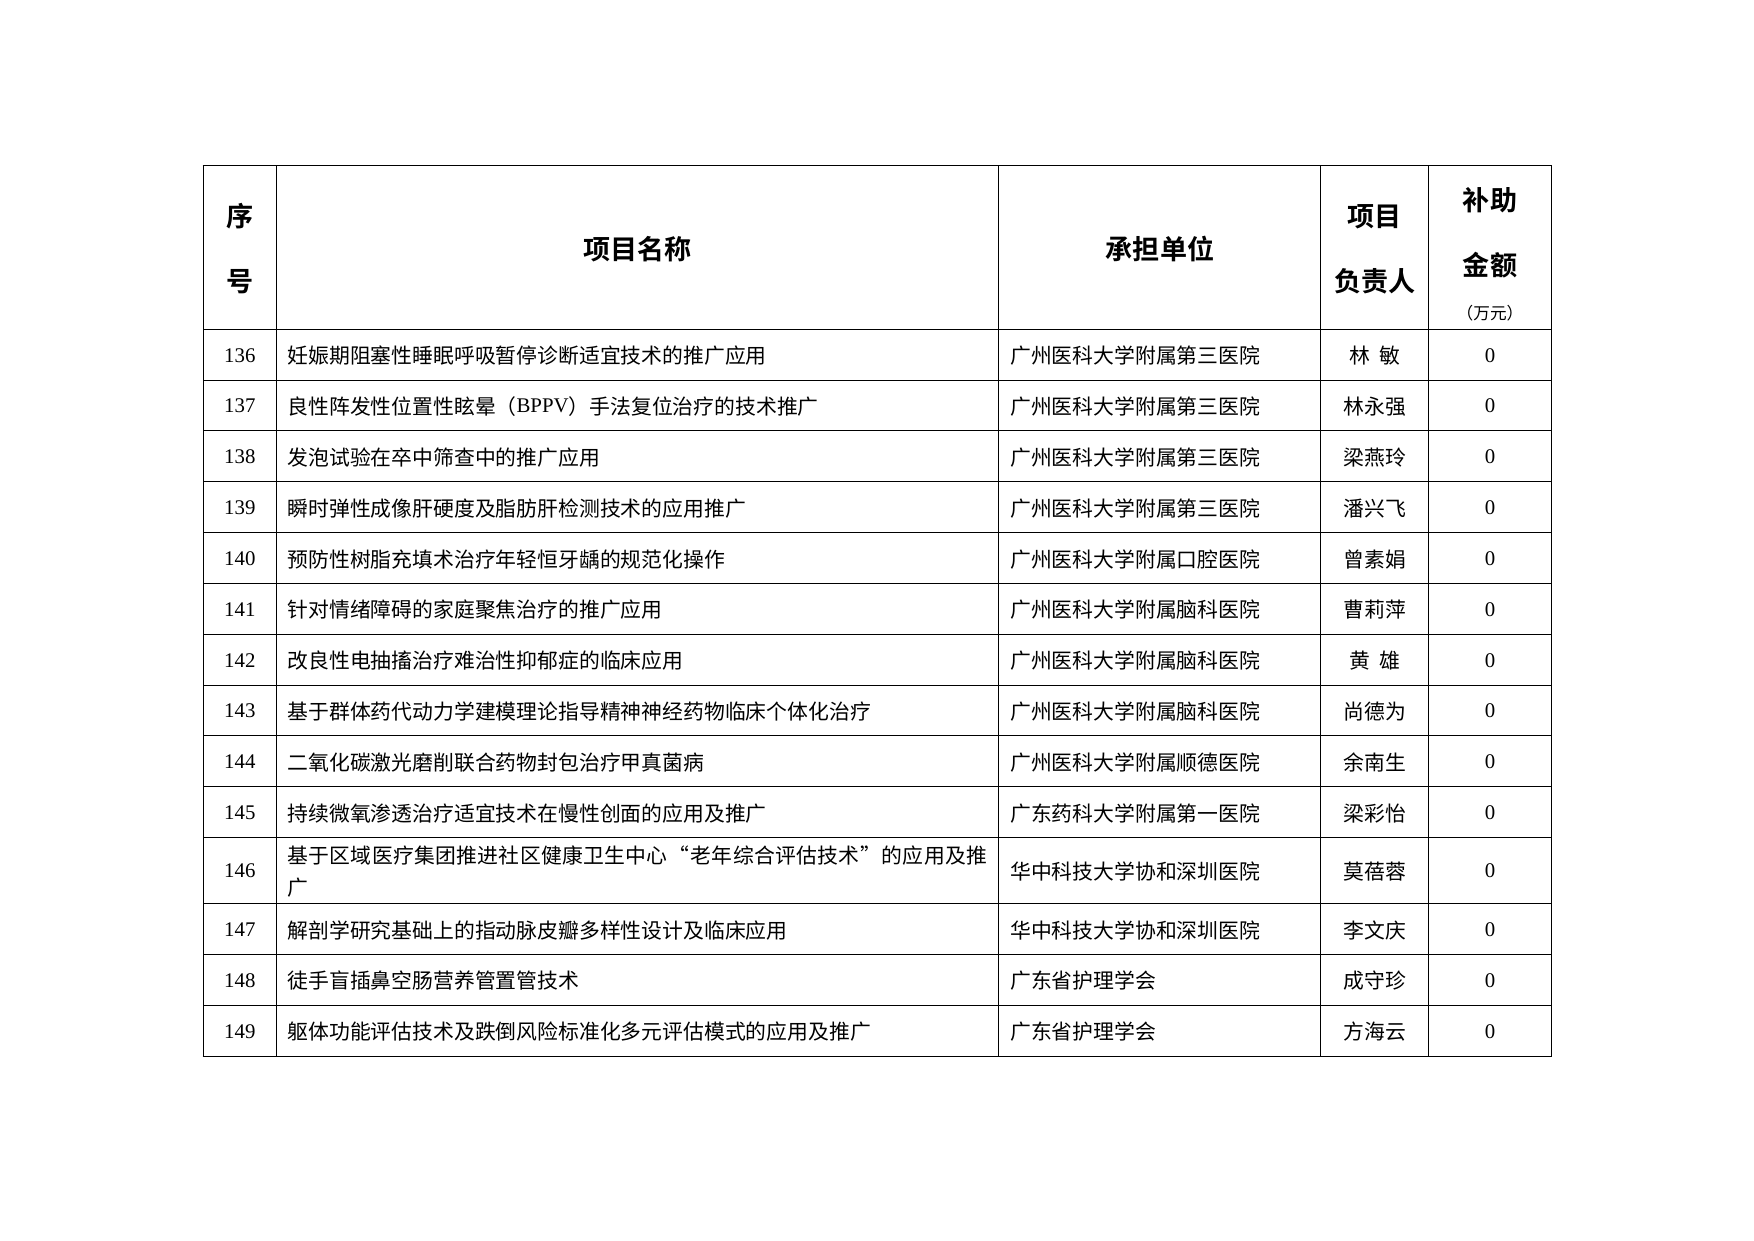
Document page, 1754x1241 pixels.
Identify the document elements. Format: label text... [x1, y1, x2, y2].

table_cell 0 [1429, 584, 1551, 634]
table_cell 广州医科大学附属顺德医院 [999, 736, 1320, 786]
table_cell 149 [204, 1006, 276, 1056]
table_cell 莫蓓蓉 [1321, 838, 1428, 903]
table_cell 余南生 [1321, 736, 1428, 786]
table_cell 改良性电抽搐治疗难治性抑郁症的临床应用 [277, 635, 998, 684]
table_cell 0 [1429, 533, 1551, 583]
table_cell 华中科技大学协和深圳医院 [999, 838, 1320, 903]
table_header 承担单位 [999, 166, 1320, 329]
table_cell 广州医科大学附属脑科医院 [999, 635, 1320, 684]
table_cell 瞬时弹性成像肝硬度及脂肪肝检测技术的应用推广 [277, 482, 998, 532]
table_cell 华中科技大学协和深圳医院 [999, 904, 1320, 954]
table_cell 尚德为 [1321, 686, 1428, 735]
table_cell 成守珍 [1321, 955, 1428, 1005]
table_cell 0 [1429, 482, 1551, 532]
table_cell 妊娠期阻塞性睡眠呼吸暂停诊断适宜技术的推广应用 [277, 330, 998, 379]
table_cell 基于群体药代动力学建模理论指导精神神经药物临床个体化治疗 [277, 686, 998, 735]
table_cell 二氧化碳激光磨削联合药物封包治疗甲真菌病 [277, 736, 998, 786]
table_cell 138 [204, 431, 276, 481]
table_cell 曾素娟 [1321, 533, 1428, 583]
table_cell 广东药科大学附属第一医院 [999, 787, 1320, 837]
table_cell 基于区域医疗集团推进社区健康卫生中心“老年综合评估技术”的应用及推广 [277, 838, 998, 903]
table_cell 0 [1429, 787, 1551, 837]
table_cell 解剖学研究基础上的指动脉皮瓣多样性设计及临床应用 [277, 904, 998, 954]
table_cell 广东省护理学会 [999, 1006, 1320, 1056]
table_cell 躯体功能评估技术及跌倒风险标准化多元评估模式的应用及推广 [277, 1006, 998, 1056]
table_cell 0 [1429, 838, 1551, 903]
table_cell 146 [204, 838, 276, 903]
table_header 项目 负责人 [1321, 166, 1428, 329]
table_cell 发泡试验在卒中筛查中的推广应用 [277, 431, 998, 481]
table_cell 林永强 [1321, 381, 1428, 430]
table_cell 145 [204, 787, 276, 837]
table_cell 140 [204, 533, 276, 583]
table_cell 0 [1429, 686, 1551, 735]
table_cell 139 [204, 482, 276, 532]
table_cell 梁燕玲 [1321, 431, 1428, 481]
table_cell 136 [204, 330, 276, 379]
table_cell 林 敏 [1321, 330, 1428, 379]
table_cell 持续微氧渗透治疗适宜技术在慢性创面的应用及推广 [277, 787, 998, 837]
table_header 补助 金额 （万元） [1429, 166, 1551, 329]
table_cell 144 [204, 736, 276, 786]
table_cell 广州医科大学附属脑科医院 [999, 584, 1320, 634]
table_cell 0 [1429, 736, 1551, 786]
table_cell 0 [1429, 635, 1551, 684]
table_cell 潘兴飞 [1321, 482, 1428, 532]
table_cell 广州医科大学附属第三医院 [999, 482, 1320, 532]
table_cell 广东省护理学会 [999, 955, 1320, 1005]
table_cell 广州医科大学附属脑科医院 [999, 686, 1320, 735]
table_cell 徒手盲插鼻空肠营养管置管技术 [277, 955, 998, 1005]
table_cell 141 [204, 584, 276, 634]
table_cell 预防性树脂充填术治疗年轻恒牙龋的规范化操作 [277, 533, 998, 583]
table_cell 广州医科大学附属第三医院 [999, 431, 1320, 481]
table_cell 良性阵发性位置性眩晕（BPPV）手法复位治疗的技术推广 [277, 381, 998, 430]
table_cell 148 [204, 955, 276, 1005]
table_cell 0 [1429, 955, 1551, 1005]
table_cell 0 [1429, 431, 1551, 481]
table_header 序号 [204, 166, 276, 329]
table_cell 李文庆 [1321, 904, 1428, 954]
table_cell 0 [1429, 330, 1551, 379]
table_cell 针对情绪障碍的家庭聚焦治疗的推广应用 [277, 584, 998, 634]
table_cell 0 [1429, 1006, 1551, 1056]
table_cell 137 [204, 381, 276, 430]
table_cell 0 [1429, 381, 1551, 430]
table_cell 147 [204, 904, 276, 954]
table_cell 广州医科大学附属第三医院 [999, 381, 1320, 430]
table_cell 曹莉萍 [1321, 584, 1428, 634]
table_cell 黄 雄 [1321, 635, 1428, 684]
table_cell 广州医科大学附属第三医院 [999, 330, 1320, 379]
table_header 项目名称 [277, 166, 998, 329]
table_cell 方海云 [1321, 1006, 1428, 1056]
table_cell 0 [1429, 904, 1551, 954]
table_cell 142 [204, 635, 276, 684]
table_cell 广州医科大学附属口腔医院 [999, 533, 1320, 583]
table_cell 143 [204, 686, 276, 735]
table_cell 梁彩怡 [1321, 787, 1428, 837]
